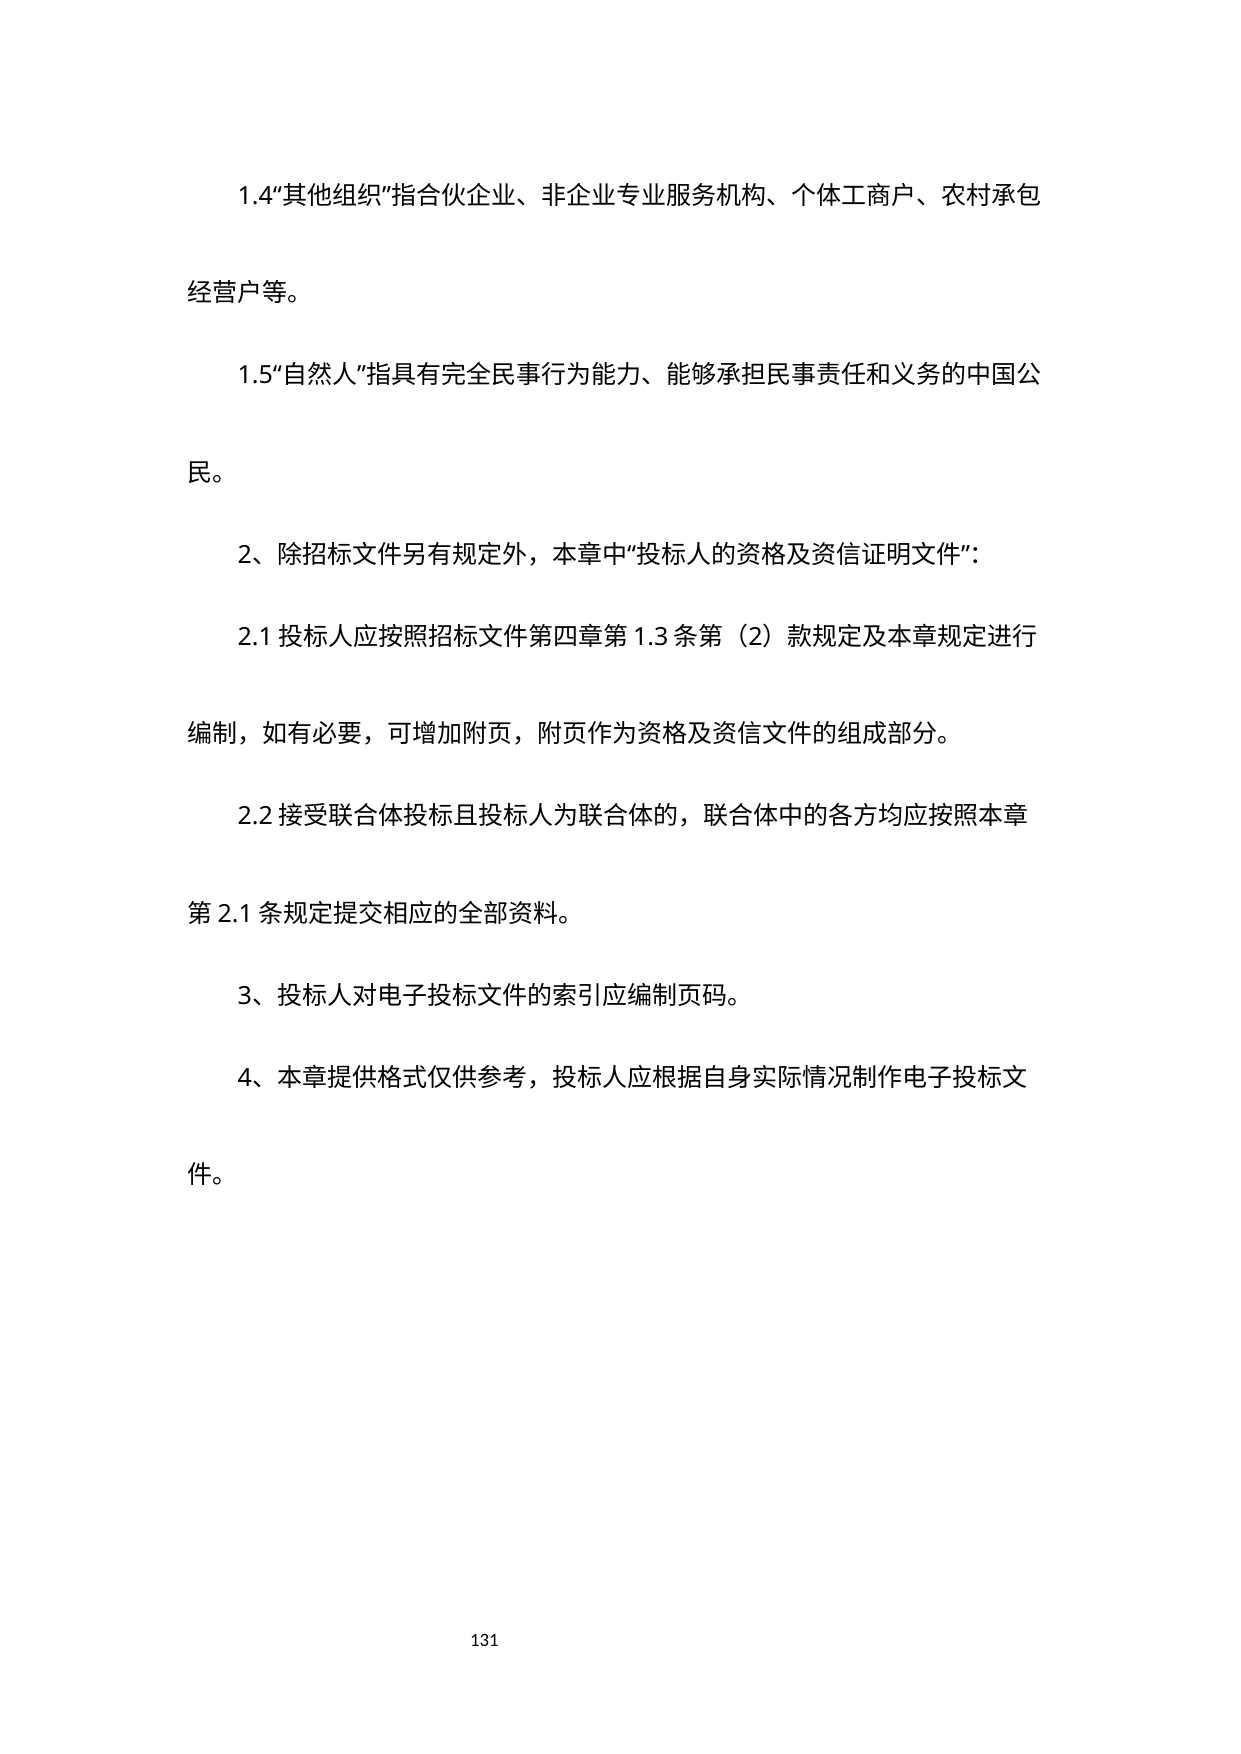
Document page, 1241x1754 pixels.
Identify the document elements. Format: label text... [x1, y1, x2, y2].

text 4、本章提供格式仅供参考，投标人应根据自身实际情况制作电子投标文件。 [187, 1044, 1053, 1206]
text 1.4“其他组织”指合伙企业、非企业专业服务机构、个体工商户、农村承包经营户等。 [187, 162, 1053, 324]
text 2.1投标人应按照招标文件第四章第1.3条第（2）款规定及本章规定进行编制，如有必要，可增加附页，附页作为资格及资信文件的组成部分。 [187, 603, 1053, 765]
text 1.5“自然人”指具有完全民事行为能力、能够承担民事责任和义务的中国公民。 [187, 341, 1053, 504]
text 3、投标人对电子投标文件的索引应编制页码。 [187, 962, 1053, 1027]
text 2、除招标文件另有规定外，本章中“投标人的资格及资信证明文件”： [187, 521, 1053, 586]
text 2.2接受联合体投标且投标人为联合体的，联合体中的各方均应按照本章第2.1条规定提交相应的全部资料。 [187, 782, 1053, 945]
